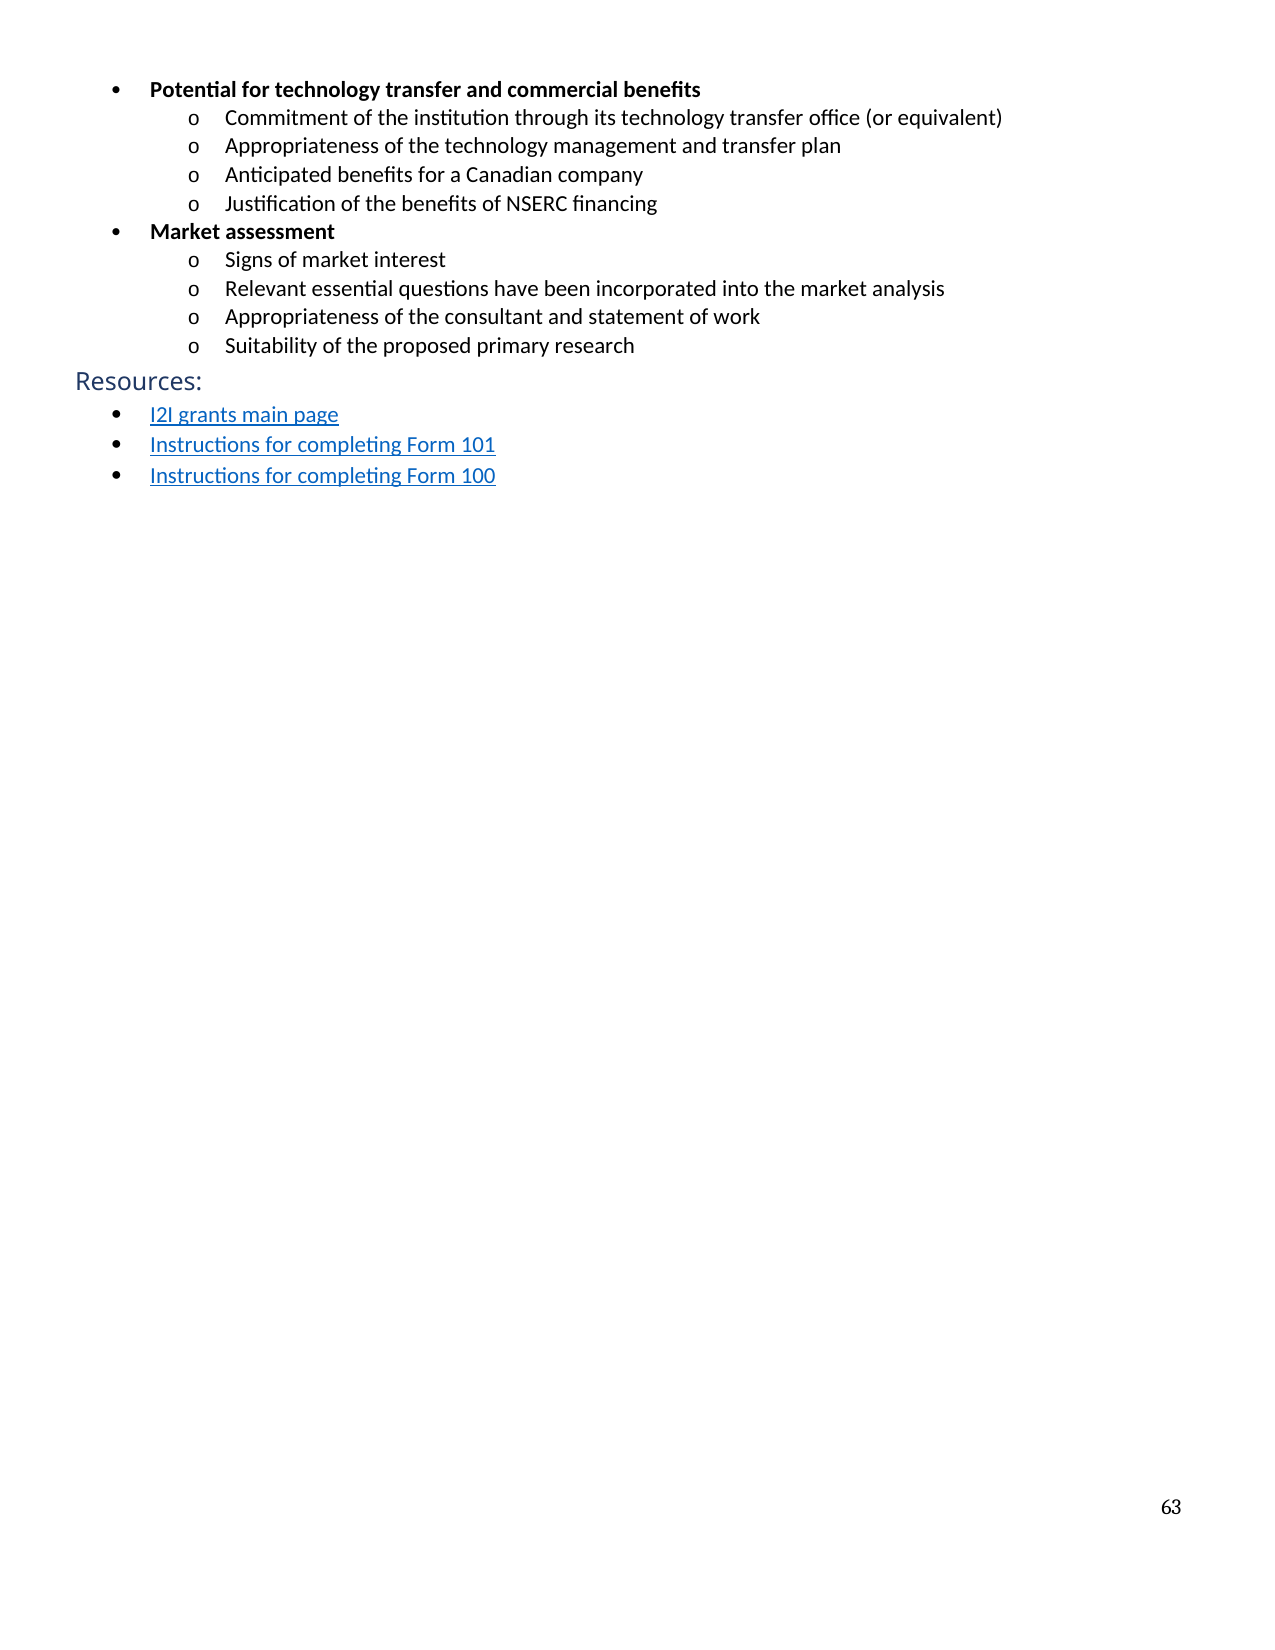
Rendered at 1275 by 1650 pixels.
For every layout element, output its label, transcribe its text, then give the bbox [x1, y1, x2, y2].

list Relevant essential questions have been incorporated into the market analysis [187, 274, 1181, 302]
text Resources: [75, 363, 1181, 398]
list Potential for technology transfer and commercial benefits [112, 75, 1181, 103]
list Appropriateness of the technology management and transfer plan [187, 132, 1181, 160]
list Instructions for completing Form 100 [112, 461, 1181, 489]
list Anticipated benefits for a Canadian company [187, 160, 1181, 189]
list Appropriateness of the consultant and statement of work [187, 302, 1181, 331]
list I2I grants main page [112, 400, 1181, 428]
list Justification of the benefits of NSERC financing [187, 189, 1181, 217]
list Market assessment [112, 217, 1181, 245]
list Signs of market interest [187, 245, 1181, 274]
list Instructions for completing Form 101 [112, 431, 1181, 458]
list Commitment of the institution through its technology transfer office (or equivalent) [187, 103, 1181, 132]
list Suitability of the proposed primary research [187, 331, 1181, 359]
